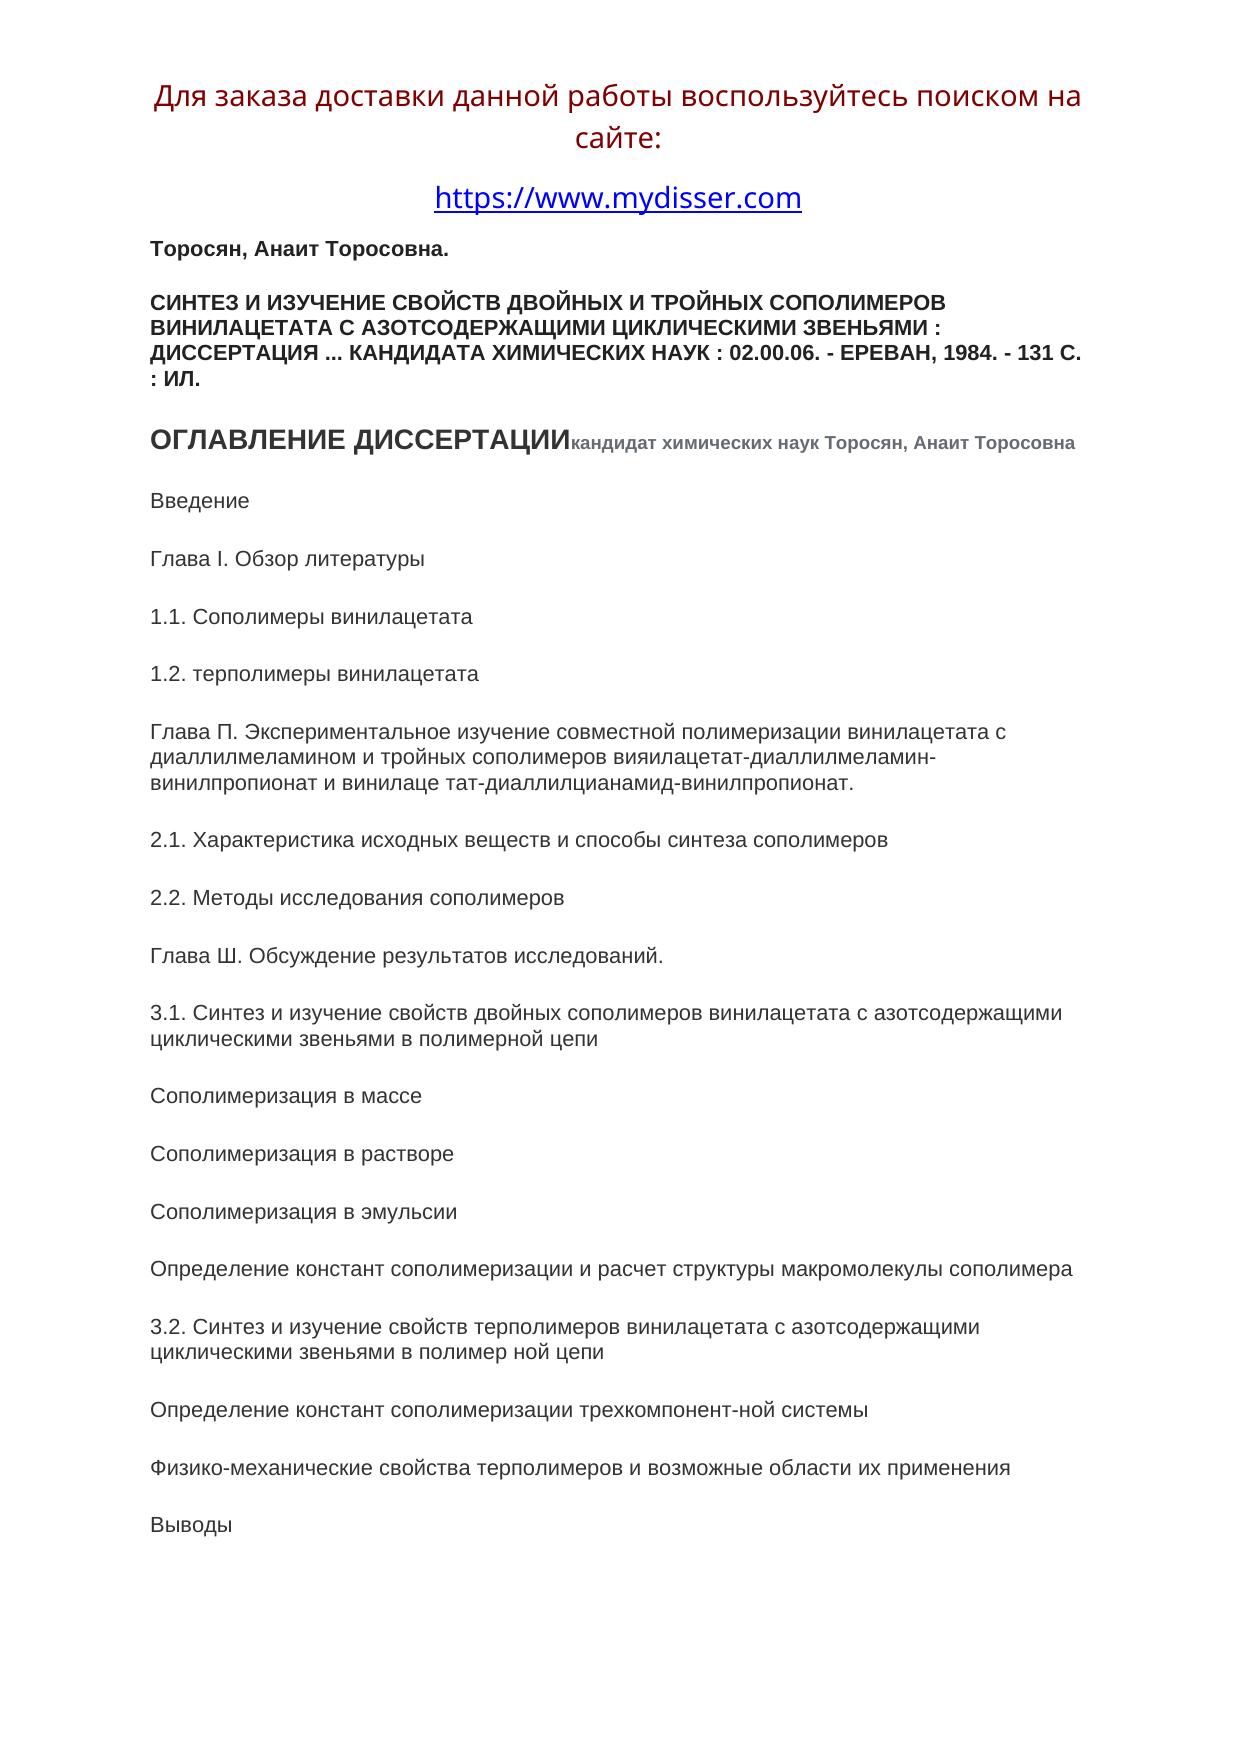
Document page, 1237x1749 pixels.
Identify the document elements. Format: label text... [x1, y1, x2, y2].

text 1.2. терполимеры винилацетата [150, 661, 1086, 686]
subtitle Синтез и изучение свойств двойных и тройных сополимеров винилацетата с азотсодержащими циклическими звеньями : диссертация ... кандидата химических наук : 02.00.06. - Ереван, 1984. - 131 с. : ил. [150, 290, 1086, 391]
subtitle Оглавление диссертациикандидат химических наук Торосян, Анаит Торосовна [150, 423, 1086, 456]
text 3.1. Синтез и изучение свойств двойных сополимеров винилацетата с азотсодержащими циклическими звеньями в полимерной цепи [150, 1000, 1086, 1051]
text Сополимеризация в эмульсии [150, 1198, 1086, 1224]
text 3.2. Синтез и изучение свойств терполимеров винилацетата с азотсодержащими циклическими звеньями в полимер ной цепи [150, 1314, 1086, 1364]
text 2.2. Методы исследования сополимеров [150, 885, 1086, 910]
text Выводы [150, 1512, 1086, 1537]
text Глава П. Экспериментальное изучение совместной полимеризации винилацетата с диаллилмеламином и тройных сополимеров вияилацетат-диаллилмеламин-винилпропионат и винилаце тат-диаллилцианамид-винилпропионат. [150, 719, 1086, 794]
text 2.1. Характеристика исходных веществ и способы синтеза сополимеров [150, 827, 1086, 852]
text Определение констант сополимеризации трехкомпонент-ной системы [150, 1397, 1086, 1422]
text Введение [150, 488, 1086, 513]
text Физико-механические свойства терполимеров и возможные области их применения [150, 1454, 1086, 1480]
text 1.1. Сополимеры винилацетата [150, 603, 1086, 629]
text Определение констант сополимеризации и расчет структуры макромолекулы сополимера [150, 1256, 1086, 1281]
text Сополимеризация в растворе [150, 1141, 1086, 1166]
text Торосян, Анаит Торосовна. [150, 236, 1086, 261]
text Глава Ш. Обсуждение результатов исследований. [150, 942, 1086, 968]
text Глава I. Обзор литературы [150, 546, 1086, 571]
text Сополимеризация в массе [150, 1083, 1086, 1108]
